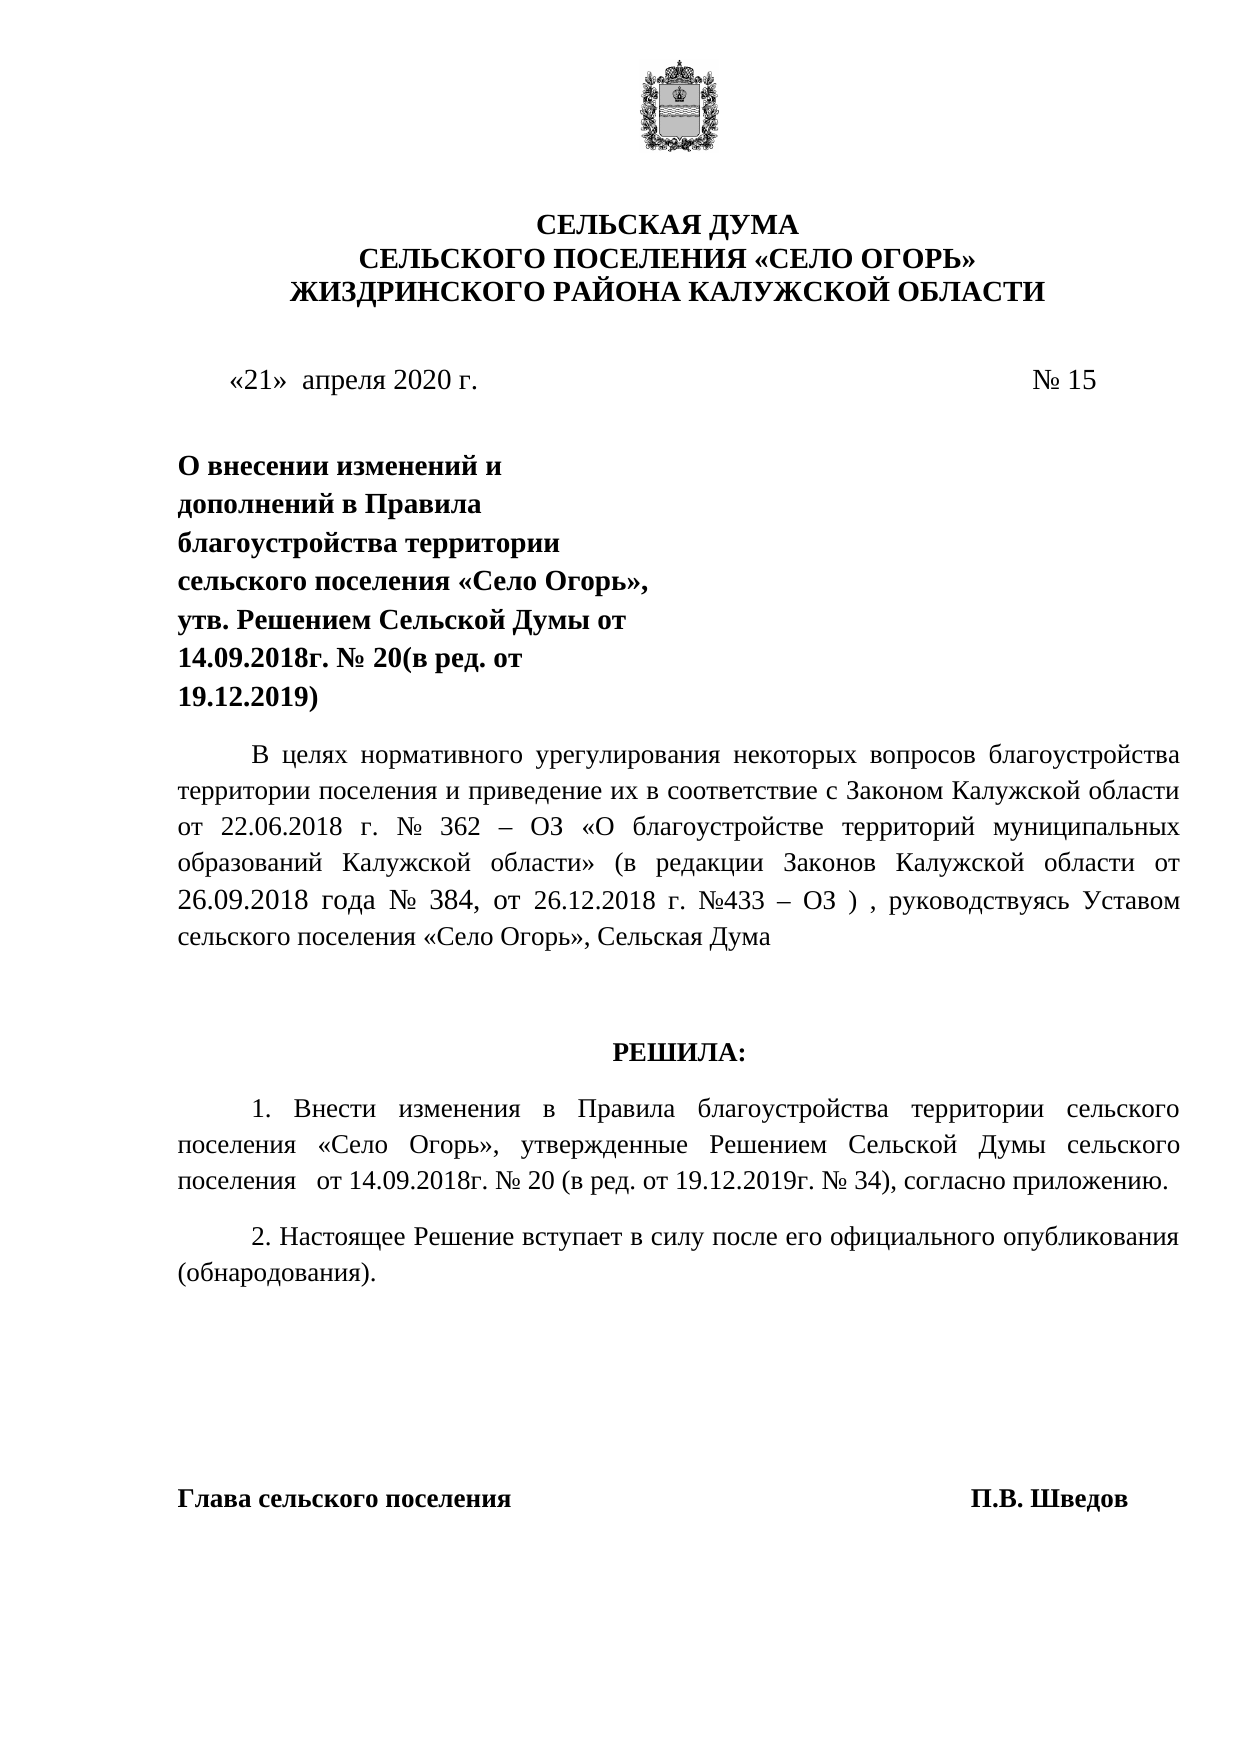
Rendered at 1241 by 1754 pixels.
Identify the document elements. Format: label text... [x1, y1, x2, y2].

text «21» апреля 2020 г. № 15 [177, 362, 1181, 396]
text РЕШИЛА: [177, 1036, 1181, 1067]
text Глава сельского поселения П.В. Шведов [177, 1482, 1181, 1513]
text СЕЛЬСКАЯ ДУМА [177, 207, 1158, 241]
text 2. Настоящее Решение вступает в силу после его официального опубликования (обнародования). [177, 1220, 1181, 1287]
text 1. Внести изменения в Правила благоустройства территории сельского поселения «Село Огорь», утвержденные Решением Сельской Думы сельского поселения от 14.09.2018г. № 20 (в ред. от 19.12.2019г. № 34), согласно приложению. [177, 1092, 1181, 1195]
text В целях нормативного урегулирования некоторых вопросов благоустройства территории поселения и приведение их в соответствие с Законом Калужской области от 22.06.2018 г. № 362 – ОЗ «О благоустройстве территорий муниципальных образований Калужской области» (в редакции Законов Калужской области от 26.09.2018 года № 384, от 26.12.2018 г. №433 – ОЗ ) , руководствуясь Уставом сельского поселения «Село Огорь», Сельская Дума [177, 738, 1181, 951]
text ЖИЗДРИНСКОГО РАЙОНА КАЛУЖСКОЙ ОБЛАСТИ [177, 274, 1158, 308]
text СЕЛЬСКОГО ПОСЕЛЕНИЯ «СЕЛО ОГОРЬ» [177, 241, 1158, 274]
text О внесении изменений и дополнений в Правила благоустройства территории сельского поселения «Село Огорь», утв. Решением Сельской Думы от 14.09.2018г. № 20(в ред. от 19.12.2019) [177, 448, 664, 713]
